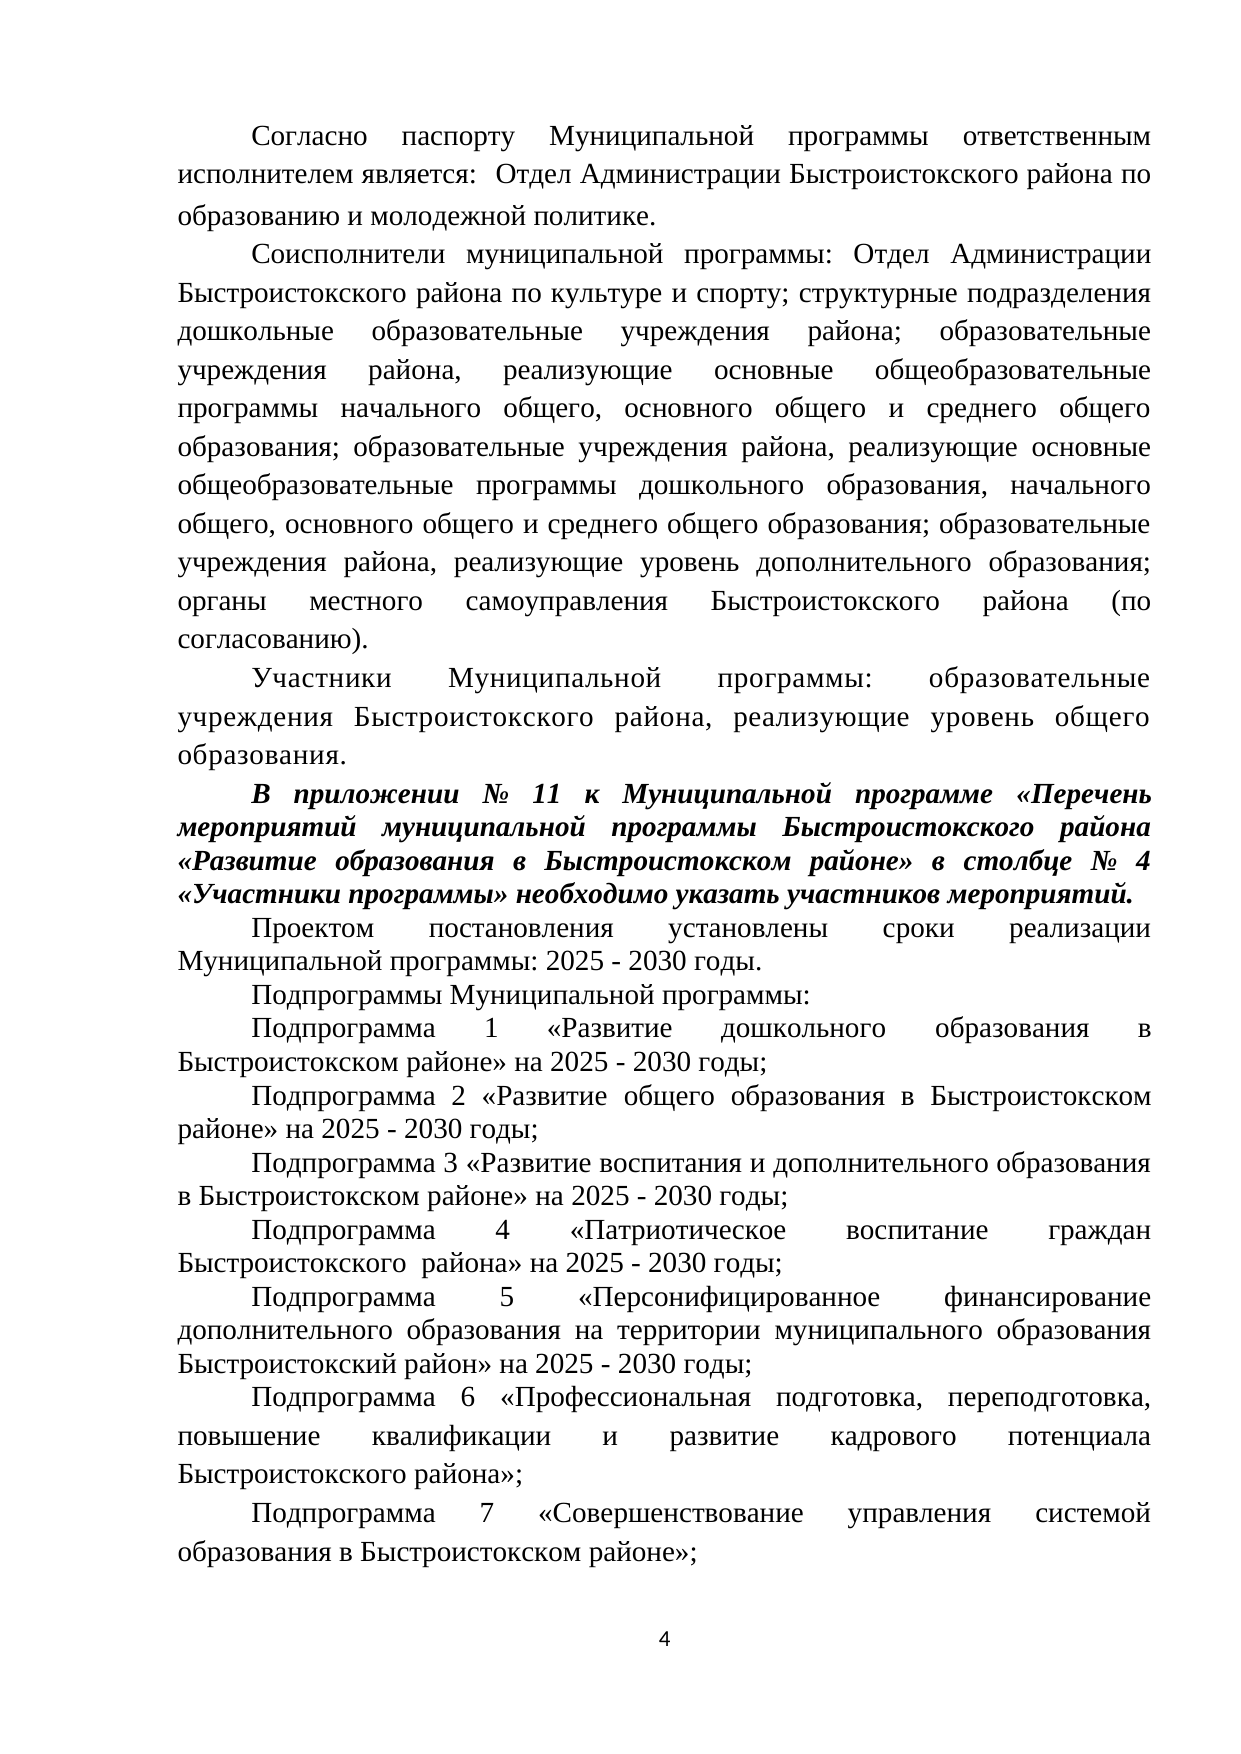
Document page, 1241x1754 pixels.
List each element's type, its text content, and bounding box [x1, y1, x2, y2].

text В приложении № 11 к Муниципальной программе «Перечень мероприятий муниципальной программы Быстроистокского района «Развитие образования в Быстроистокском районе» в столбце № 4 «Участники программы» необходимо указать участников мероприятий. [177, 776, 1152, 910]
text Участники Муниципальной программы: образовательные учреждения Быстроистокского района, реализующие уровень общего образования. [177, 660, 1152, 771]
text Подпрограммы Муниципальной программы: [177, 977, 1152, 1011]
text Соисполнители муниципальной программы: Отдел Администрации Быстроистокского района по культуре и спорту; структурные подразделения дошкольные образовательные учреждения района; образовательные учреждения района, реализующие основные общеобразовательные программы начального общего, основного общего и среднего общего образования; образовательные учреждения района, реализующие основные общеобразовательные программы дошкольного образования, начального общего, основного общего и среднего общего образования; образовательные учреждения района, реализующие уровень дополнительного образования; органы местного самоуправления Быстроистокского района (по согласованию). [177, 236, 1152, 655]
text Подпрограмма 2 «Развитие общего образования в Быстроистокском районе» на 2025 - 2030 годы; [177, 1078, 1152, 1145]
text Подпрограмма 6 «Профессиональная подготовка, переподготовка, повышение квалификации и развитие кадрового потенциала Быстроистокского района»; [177, 1379, 1152, 1490]
text Проектом постановления установлены сроки реализации Муниципальной программы: 2025 - 2030 годы. [177, 910, 1152, 977]
text Подпрограмма 7 «Совершенствование управления системой образования в Быстроистокском районе»; [177, 1495, 1152, 1567]
text Согласно паспорту Муниципальной программы ответственным исполнителем является: Отдел Администрации Быстроистокского района по образованию и молодежной политике. [177, 118, 1152, 231]
text Подпрограмма 3 «Развитие воспитания и дополнительного образования в Быстроистокском районе» на 2025 - 2030 годы; [177, 1145, 1152, 1212]
text Подпрограмма 4 «Патриотическое воспитание граждан Быстроистокского района» на 2025 - 2030 годы; [177, 1212, 1152, 1279]
text Подпрограмма 1 «Развитие дошкольного образования в Быстроистокском районе» на 2025 - 2030 годы; [177, 1011, 1152, 1078]
text Подпрограмма 5 «Персонифицированное финансирование дополнительного образования на территории муниципального образования Быстроистокский район» на 2025 - 2030 годы; [177, 1279, 1152, 1379]
